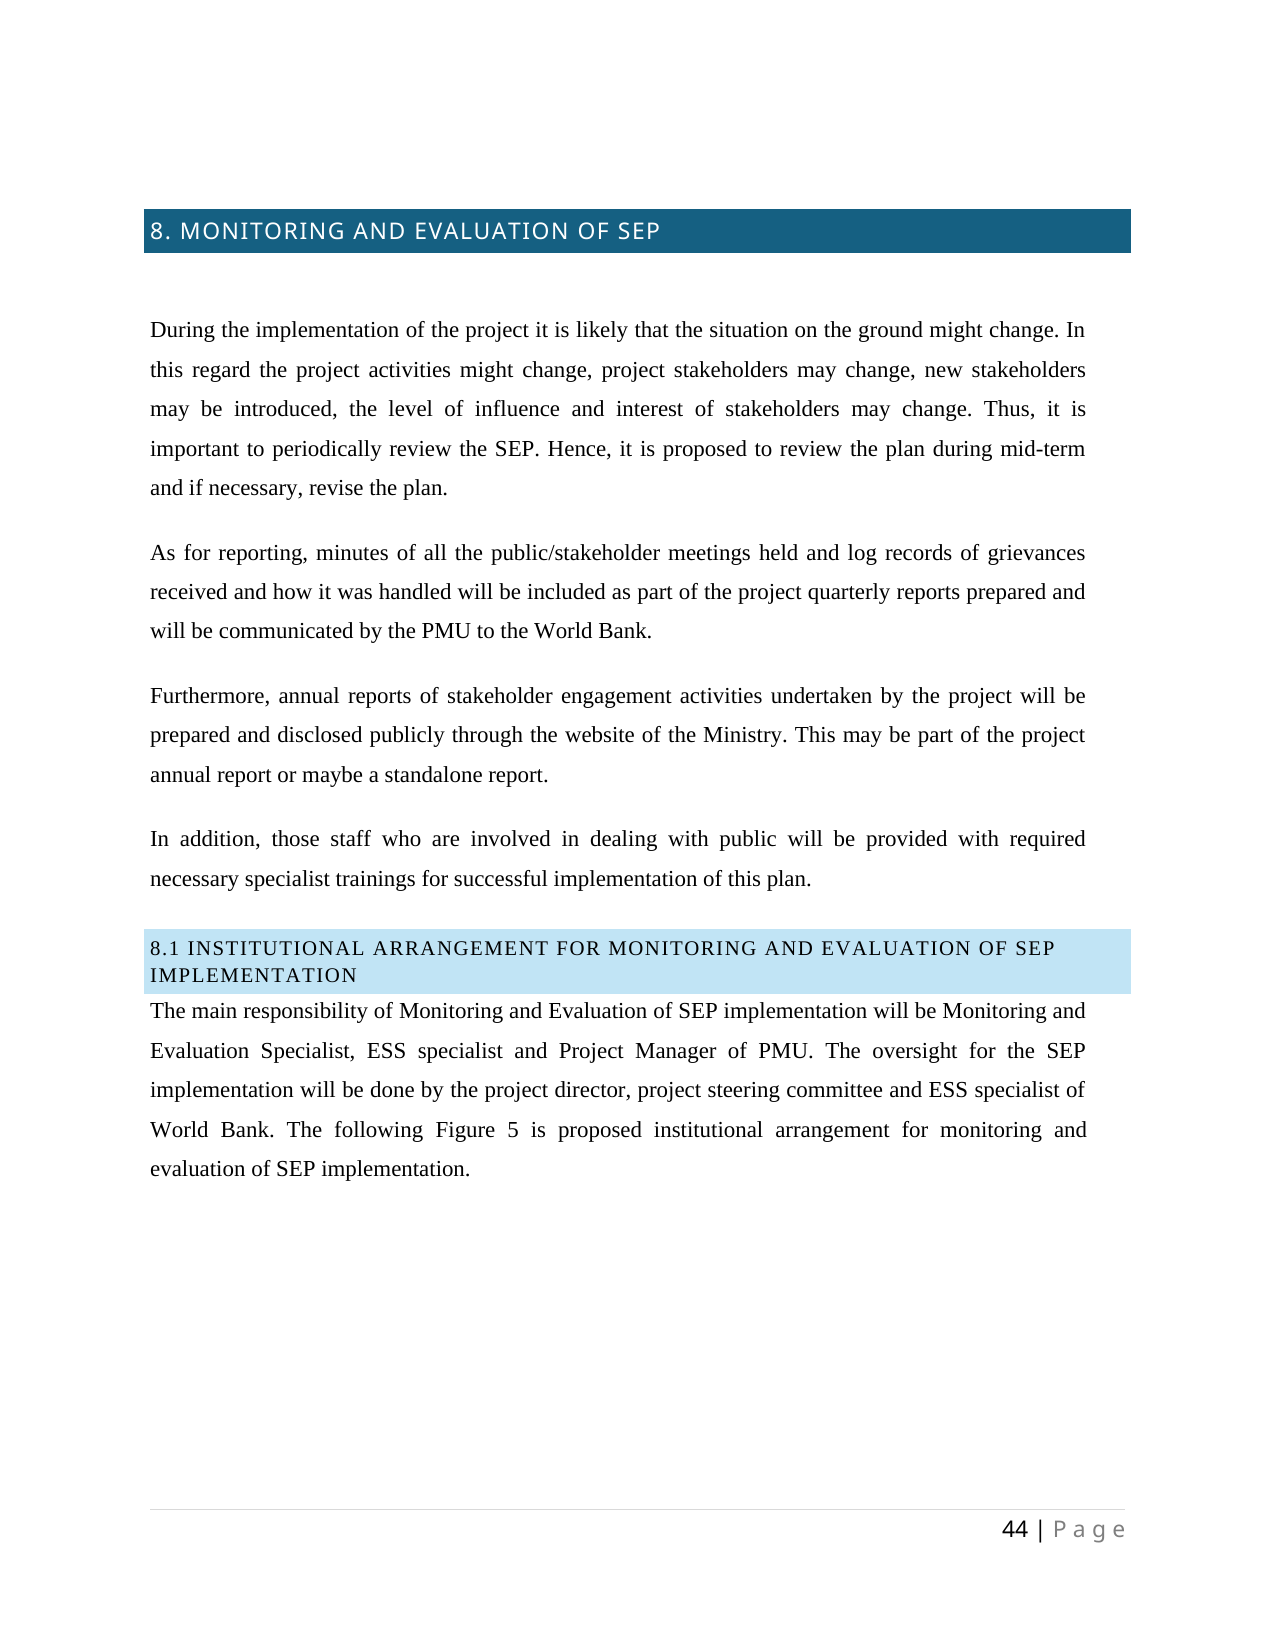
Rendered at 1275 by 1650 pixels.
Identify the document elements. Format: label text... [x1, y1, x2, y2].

subtitle 8. Monitoring and Evaluation of SEP [150, 215, 1125, 246]
list During the implementation of the project it is likely that the situation on the ground might change. In this regard the project activities might change, project stakeholders may change, new stakeholders may be introduced, the level of influence and interest of stakeholders may change. Thus, it is important to periodically review the SEP. Hence, it is proposed to review the plan during mid-term and if necessary, revise the plan. [150, 316, 1087, 501]
list In addition, those staff who are involved in dealing with public will be provided with required necessary specialist trainings for successful implementation of this plan. [150, 826, 1087, 891]
subtitle 8.1 Institutional arrangement for monitoring and evaluation of SEP implementation [150, 936, 1125, 987]
list Furthermore, annual reports of stakeholder engagement activities undertaken by the project will be prepared and disclosed publicly through the website of the Ministry. This may be part of the project annual report or maybe a standalone report. [150, 682, 1087, 787]
list As for reporting, minutes of all the public/stakeholder meetings held and log records of grievances received and how it was handled will be included as part of the project quarterly reports prepared and will be communicated by the PMU to the World Bank. [150, 539, 1087, 644]
list The main responsibility of Monitoring and Evaluation of SEP implementation will be Monitoring and Evaluation Specialist, ESS specialist and Project Manager of PMU. The oversight for the SEP implementation will be done by the project director, project steering committee and ESS specialist of World Bank. The following Figure 5 is proposed institutional arrangement for monitoring and evaluation of SEP implementation. [150, 997, 1087, 1181]
